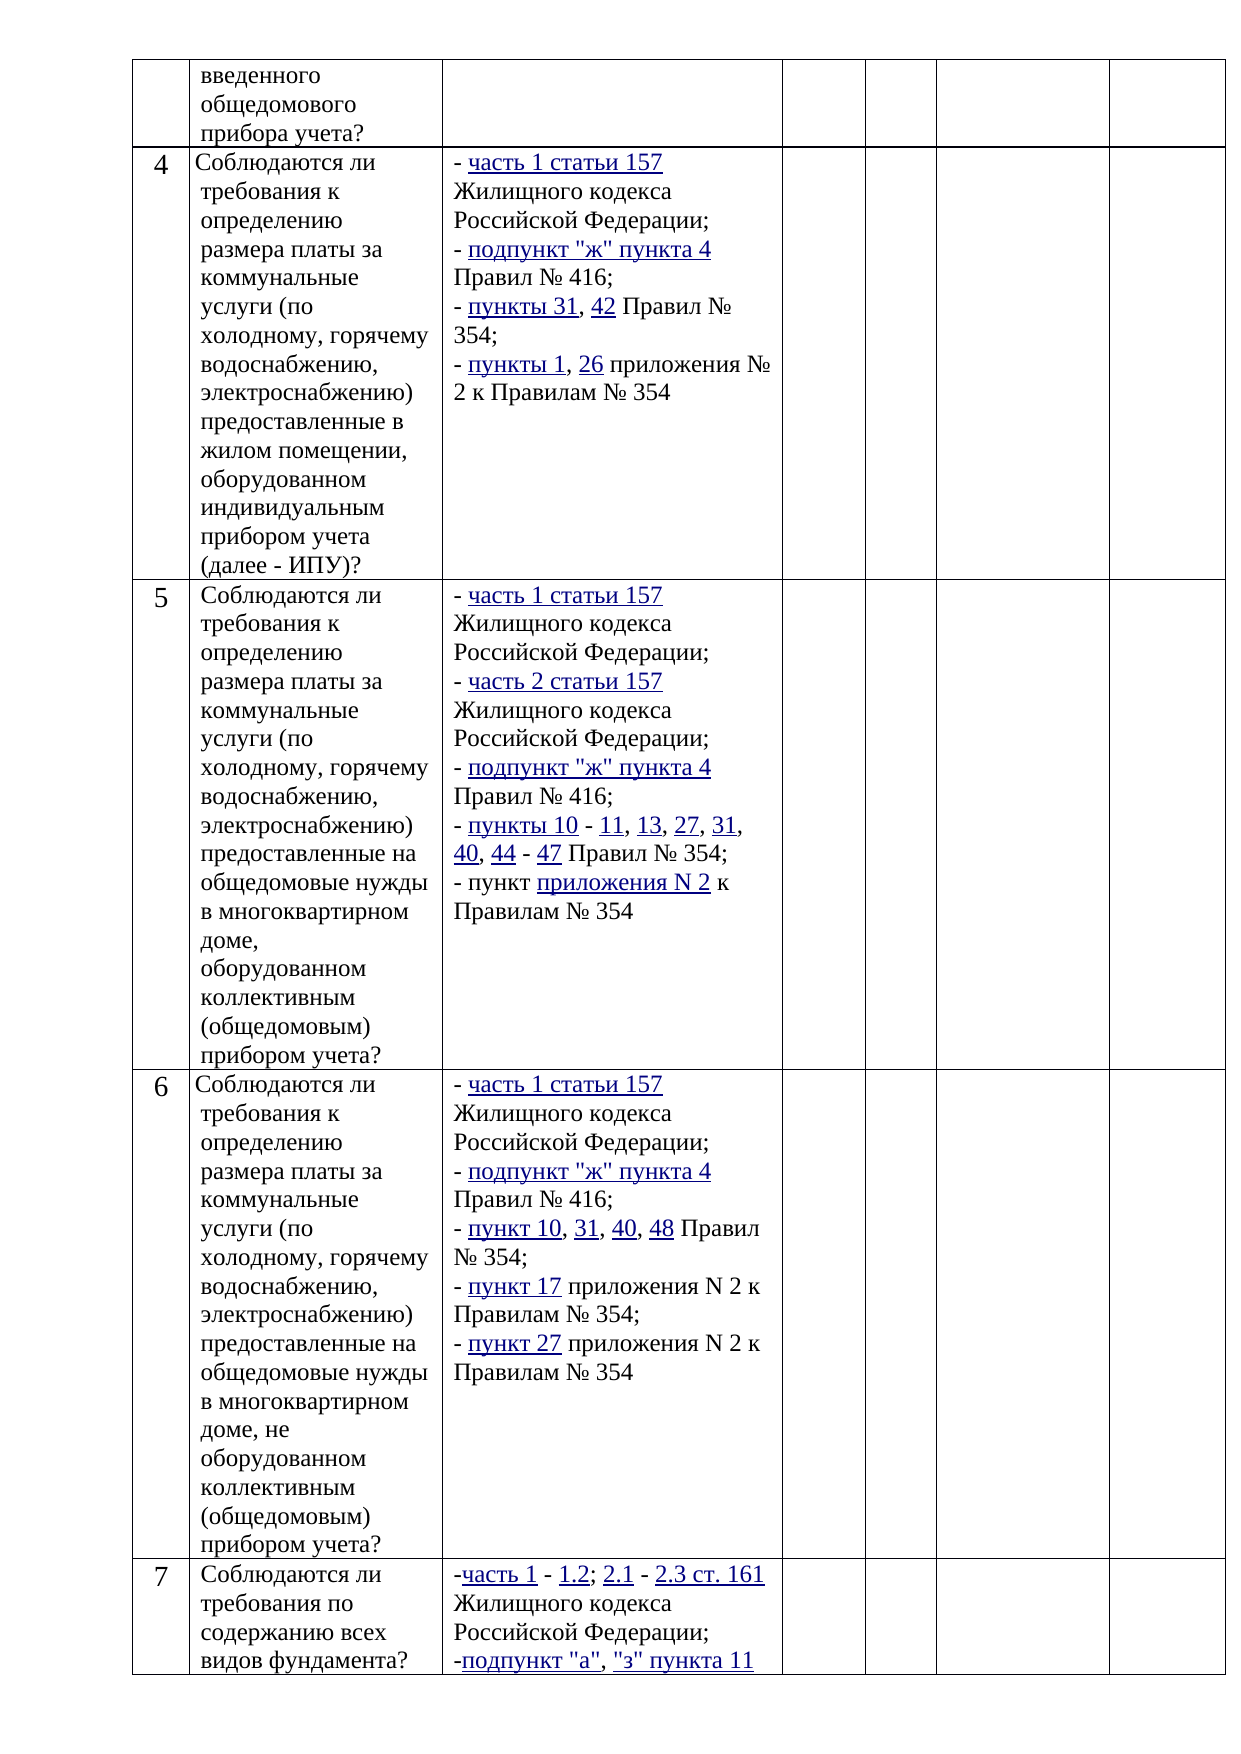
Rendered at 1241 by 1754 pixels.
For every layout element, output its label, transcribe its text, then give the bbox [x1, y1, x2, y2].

table_cell [866, 1070, 936, 1558]
table_cell 3 [133, 60, 189, 146]
table_cell [937, 60, 1109, 146]
table_cell [937, 1070, 1109, 1558]
table_cell [1110, 580, 1225, 1068]
table_cell [1110, 148, 1225, 579]
table_cell 4 [133, 148, 189, 579]
table_cell 5 [133, 580, 189, 1068]
table_cell 7 [133, 1559, 189, 1674]
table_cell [443, 60, 782, 146]
table_cell - часть 1 статьи 157 Жилищного кодекса Российской Федерации; - подпункт "ж" пункта 4 Правил № 416; - пункт 10, 31, 40, 48 Правил № 354; - пункт 17 приложения N 2 к Правилам № 354; - пункт 27 приложения N 2 к Правилам № 354 [443, 1070, 782, 1558]
table_cell Соблюдаются ли требования к определению размера платы за коммунальные услуги (по холодному, горячему водоснабжению, электроснабжению) предоставленные на общедомовые нужды в многоквартирном доме, не оборудованном коллективным (общедомовым) прибором учета? [190, 1070, 442, 1558]
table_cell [190, 60, 442, 146]
table_cell [866, 580, 936, 1068]
table_cell [1110, 60, 1225, 146]
table_cell [783, 148, 865, 579]
table_cell 6 [133, 1070, 189, 1558]
table_cell Соблюдаются ли требования к определению размера платы за коммунальные услуги (по холодному, горячему водоснабжению, электроснабжению) предоставленные в жилом помещении, оборудованном индивидуальным прибором учета (далее - ИПУ)? [190, 148, 442, 579]
table_cell [783, 580, 865, 1068]
table_cell [866, 1559, 936, 1674]
table_cell [866, 148, 936, 579]
table_cell [1110, 1070, 1225, 1558]
table_cell [783, 1070, 865, 1558]
table_cell [783, 60, 865, 146]
table_cell [937, 148, 1109, 579]
table_cell [1110, 1559, 1225, 1674]
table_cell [443, 1559, 782, 1674]
table_cell Соблюдаются ли требования к определению размера платы за коммунальные услуги (по холодному, горячему водоснабжению, электроснабжению) предоставленные на общедомовые нужды в многоквартирном доме, оборудованном коллективным (общедомовым) прибором учета? [190, 580, 442, 1068]
table_cell [783, 1559, 865, 1674]
table_cell - часть 1 статьи 157 Жилищного кодекса Российской Федерации; - подпункт "ж" пункта 4 Правил № 416; - пункты 31, 42 Правил № 354; - пункты 1, 26 приложения № 2 к Правилам № 354 [443, 148, 782, 579]
table_cell [937, 580, 1109, 1068]
table_cell [937, 1559, 1109, 1674]
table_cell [190, 1559, 442, 1674]
table_cell [866, 60, 936, 146]
table_cell - часть 1 статьи 157 Жилищного кодекса Российской Федерации; - часть 2 статьи 157 Жилищного кодекса Российской Федерации; - подпункт "ж" пункта 4 Правил № 416; - пункты 10 - 11, 13, 27, 31, 40, 44 - 47 Правил № 354; - пункт приложения N 2 к Правилам № 354 [443, 580, 782, 1068]
